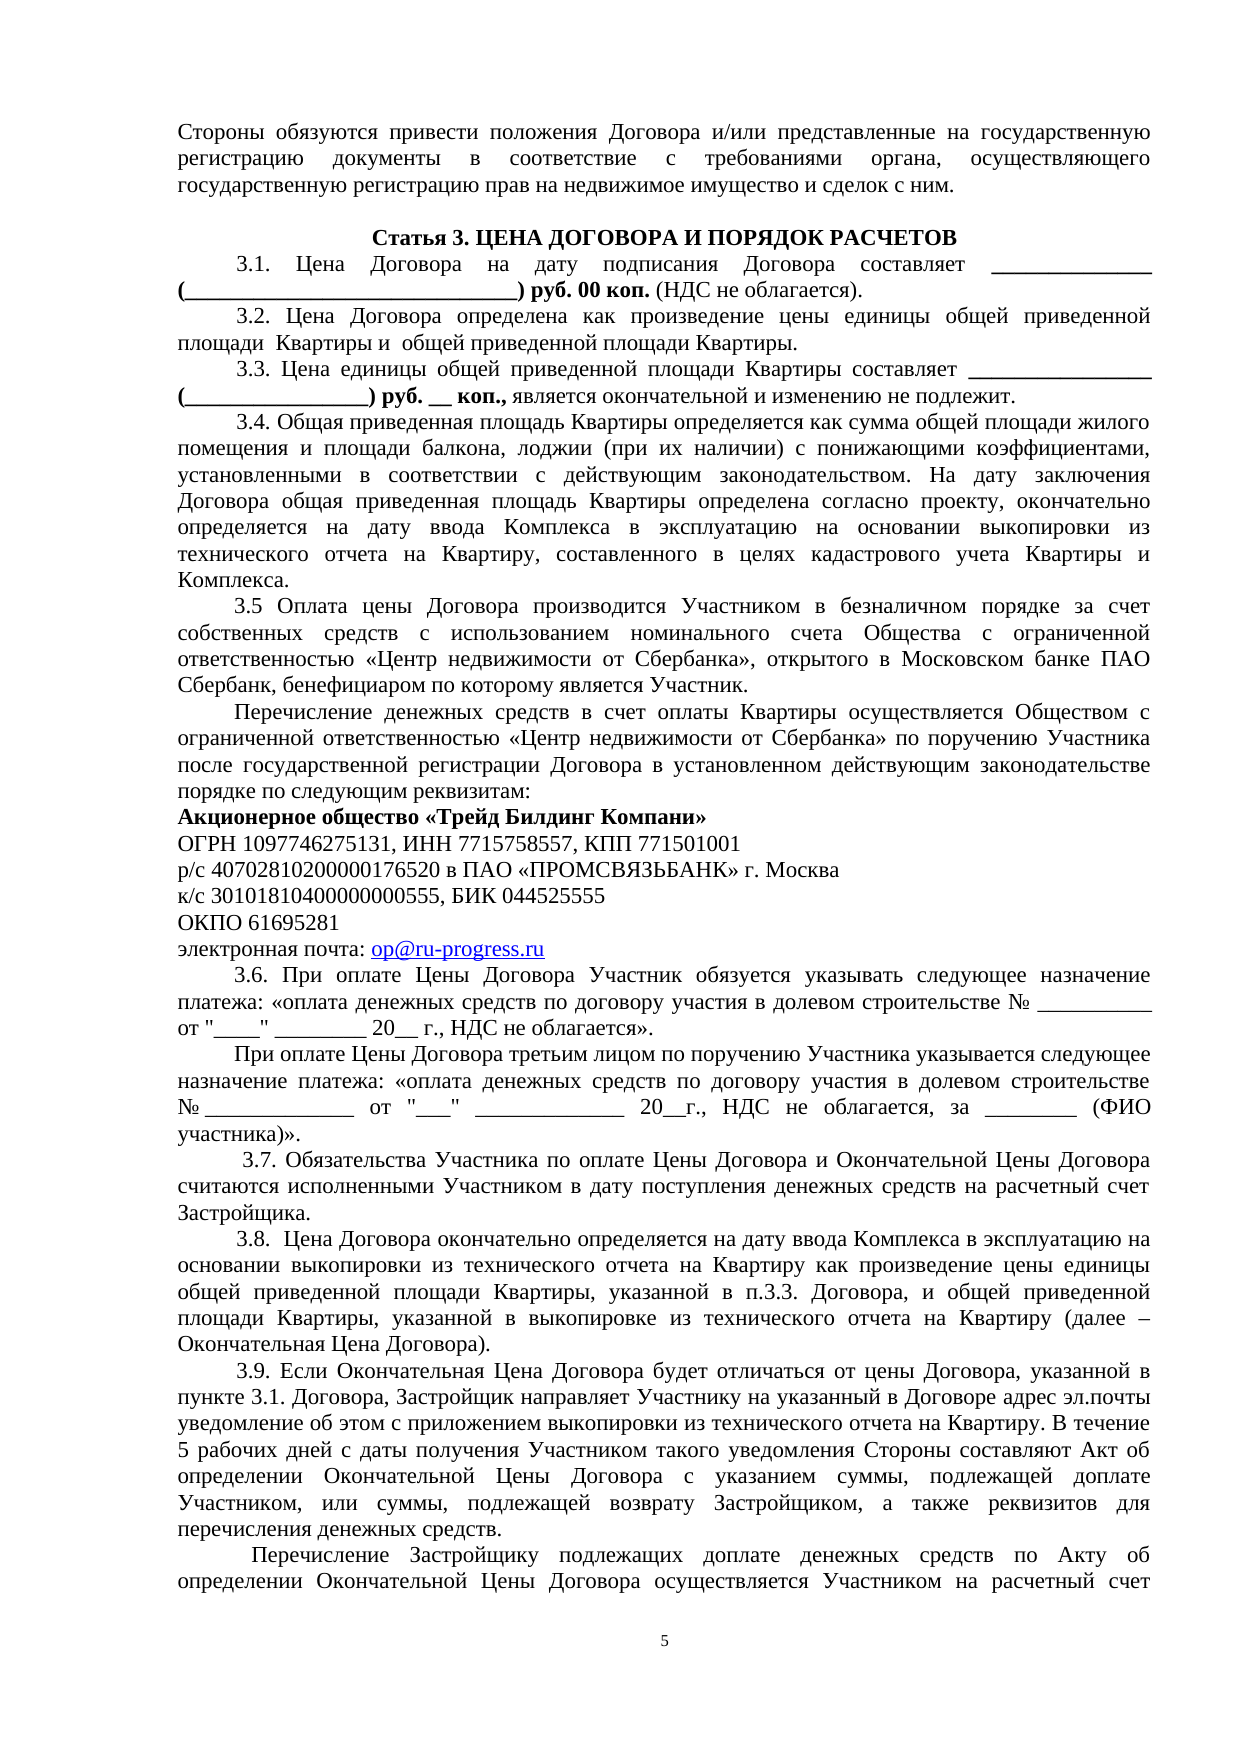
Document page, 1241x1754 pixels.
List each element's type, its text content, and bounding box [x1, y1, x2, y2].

text р/с 40702810200000176520 в ПАО «ПРОМСВЯЗЬБАНК» г. Москва [177, 856, 1152, 882]
text ОКПО 61695281 [177, 909, 1152, 935]
text 3.4. Общая приведенная площадь Квартиры определяется как сумма общей площади жилого помещения и площади балкона, лоджии (при их наличии) с понижающими коэффициентами, установленными в соответствии с действующим законодательством. На дату заключения Договора общая приведенная площадь Квартиры определена согласно проекту, окончательно определяется на дату ввода Комплекса в эксплуатацию на основании выкопировки из технического отчета на Квартиру, составленного в целях кадастрового учета Квартиры и Комплекса. [177, 408, 1152, 592]
text Акционерное общество «Трейд Билдинг Компани» [177, 803, 1152, 830]
text 3.6. При оплате Цены Договора Участник обязуется указывать следующее назначение платежа: «оплата денежных средств по договору участия в долевом строительстве № __________ от "____" ________ 20__ г., НДС не облагается». [177, 961, 1152, 1041]
text электронная почта: op@ru-progress.ru [177, 935, 1152, 961]
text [177, 1541, 1152, 1594]
text ОГРН 1097746275131, ИНН 7715758557, КПП 771501001 [177, 830, 1152, 856]
text 3.9. Если Окончательная Цена Договора будет отличаться от цены Договора, указанной в пункте 3.1. Договора, Застройщик направляет Участнику на указанный в Договоре адрес эл.почты уведомление об этом с приложением выкопировки из технического отчета на Квартиру. В течение 5 рабочих дней с даты получения Участником такого уведомления Стороны составляют Акт об определении Окончательной Цены Договора с указанием суммы, подлежащей доплате Участником, или суммы, подлежащей возврату Застройщиком, а также реквизитов для перечисления денежных средств. [177, 1357, 1152, 1541]
text 3.7. Обязательства Участника по оплате Цены Договора и Окончательной Цены Договора считаются исполненными Участником в дату поступления денежных средств на расчетный счет Застройщика. [177, 1146, 1152, 1225]
text Перечисление денежных средств в счет оплаты Квартиры осуществляется Обществом с ограниченной ответственностью «Центр недвижимости от Сбербанка» по поручению Участника после государственной регистрации Договора в установленном действующим законодательстве порядке по следующим реквизитам: [177, 698, 1152, 803]
text к/с 30101810400000000555, БИК 044525555 [177, 882, 1152, 909]
text 3.5 Оплата цены Договора производится Участником в безналичном порядке за счет собственных средств с использованием номинального счета Общества с ограниченной ответственностью «Центр недвижимости от Сбербанка», открытого в Московском банке ПАО Сбербанк, бенефициаром по которому является Участник. [177, 592, 1152, 698]
text 3.8. Цена Договора окончательно определяется на дату ввода Комплекса в эксплуатацию на основании выкопировки из технического отчета на Квартиру как произведение цены единицы общей приведенной площади Квартиры, указанной в п.3.3. Договора, и общей приведенной площади Квартиры, указанной в выкопировке из технического отчета на Квартиру (далее – Окончательная Цена Договора). [177, 1225, 1152, 1357]
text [177, 118, 1152, 197]
text 3.2. Цена Договора определена как произведение цены единицы общей приведенной площади Квартиры и общей приведенной площади Квартиры. [177, 303, 1152, 355]
text 3.1. Цена Договора на дату подписания Договора составляет ______________ (_____________________________) руб. 00 коп. (НДС не облагается). [177, 250, 1152, 303]
text При оплате Цены Договора третьим лицом по поручению Участника указывается следующее назначение платежа: «оплата денежных средств по договору участия в долевом строительстве № _____________ от "___" _____________ 20__г., НДС не облагается, за ________ (ФИО участника)». [177, 1041, 1152, 1146]
text 3.3. Цена единицы общей приведенной площади Квартиры составляет ________________ (________________) руб. __ коп., является окончательной и изменению не подлежит. [177, 355, 1152, 408]
subtitle Статья 3. ЦЕНА ДОГОВОРА И ПОРЯДОК РАСЧЕТОВ [177, 223, 1152, 250]
